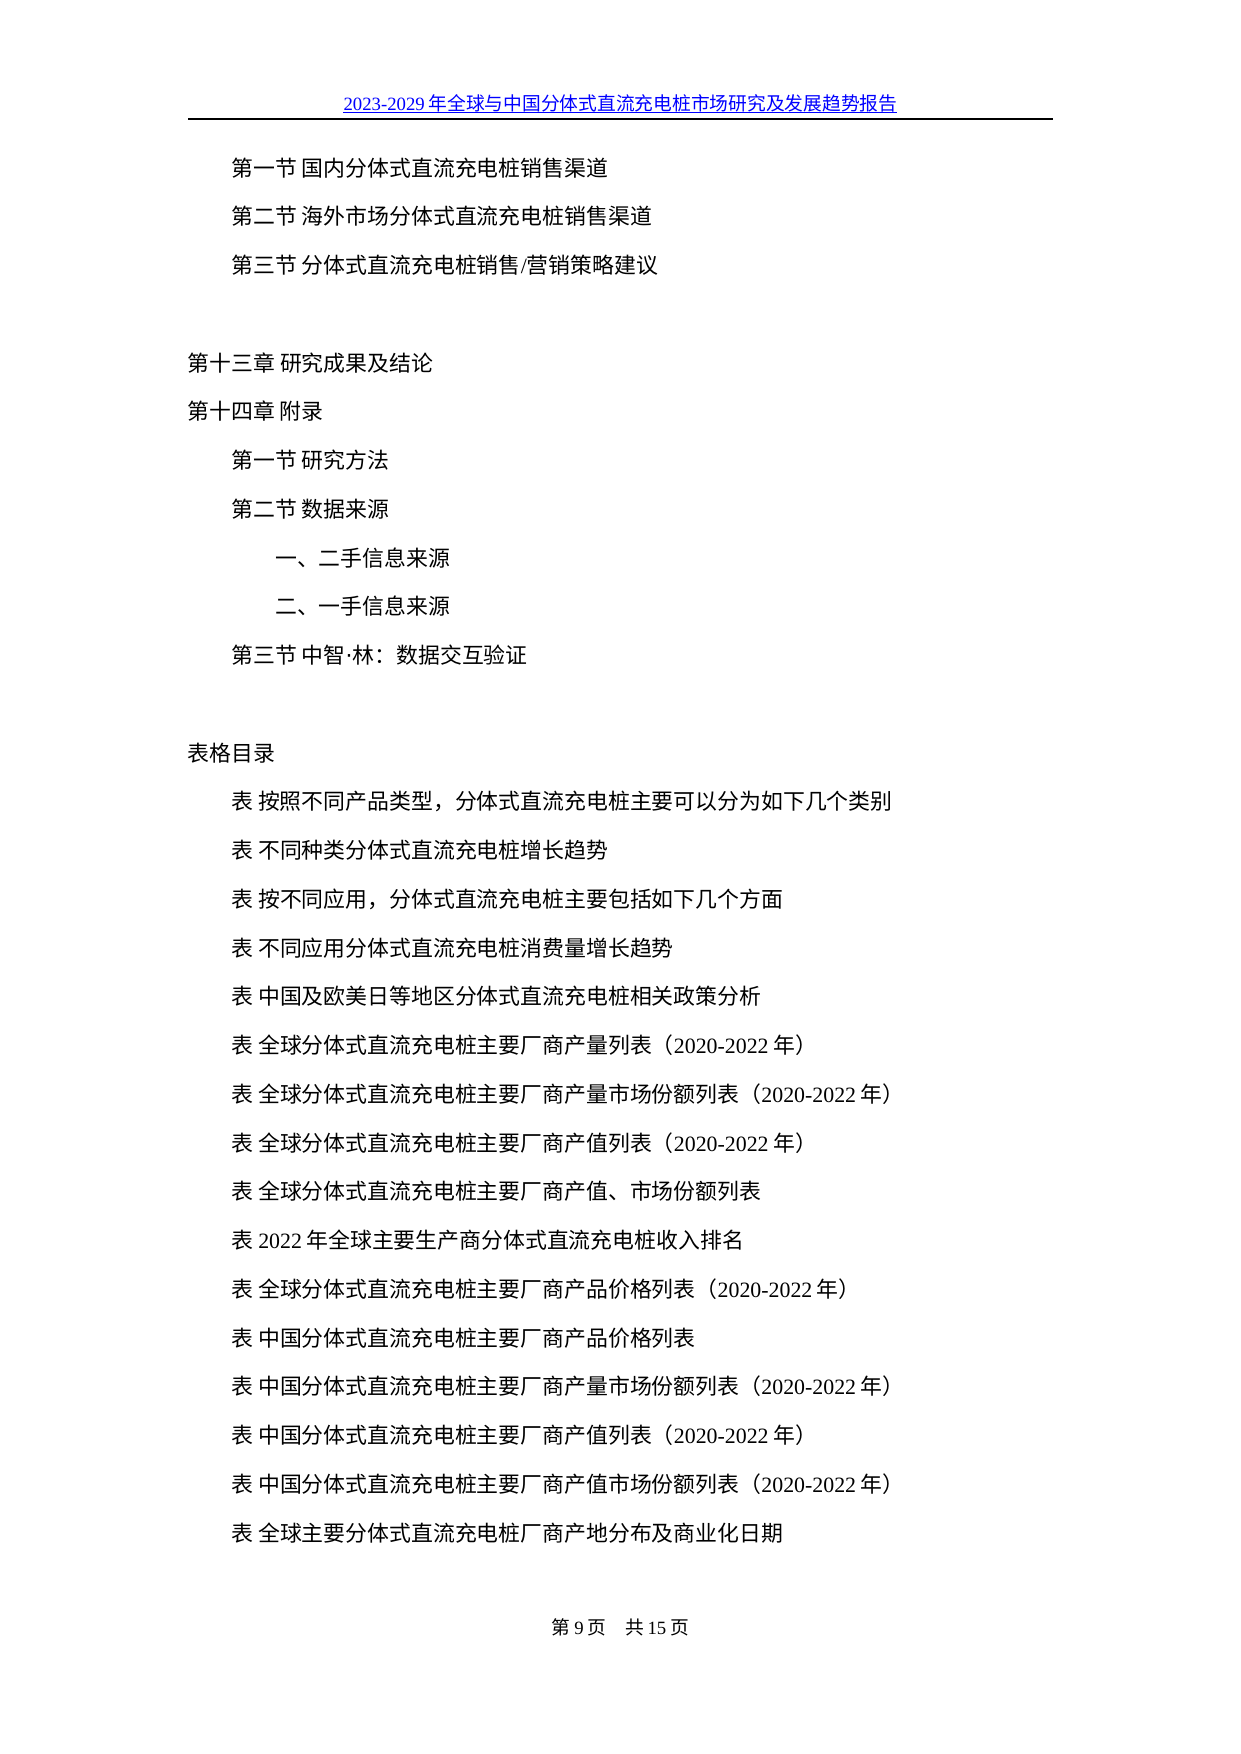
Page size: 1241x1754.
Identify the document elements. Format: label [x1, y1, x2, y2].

text [187, 150, 1053, 1548]
